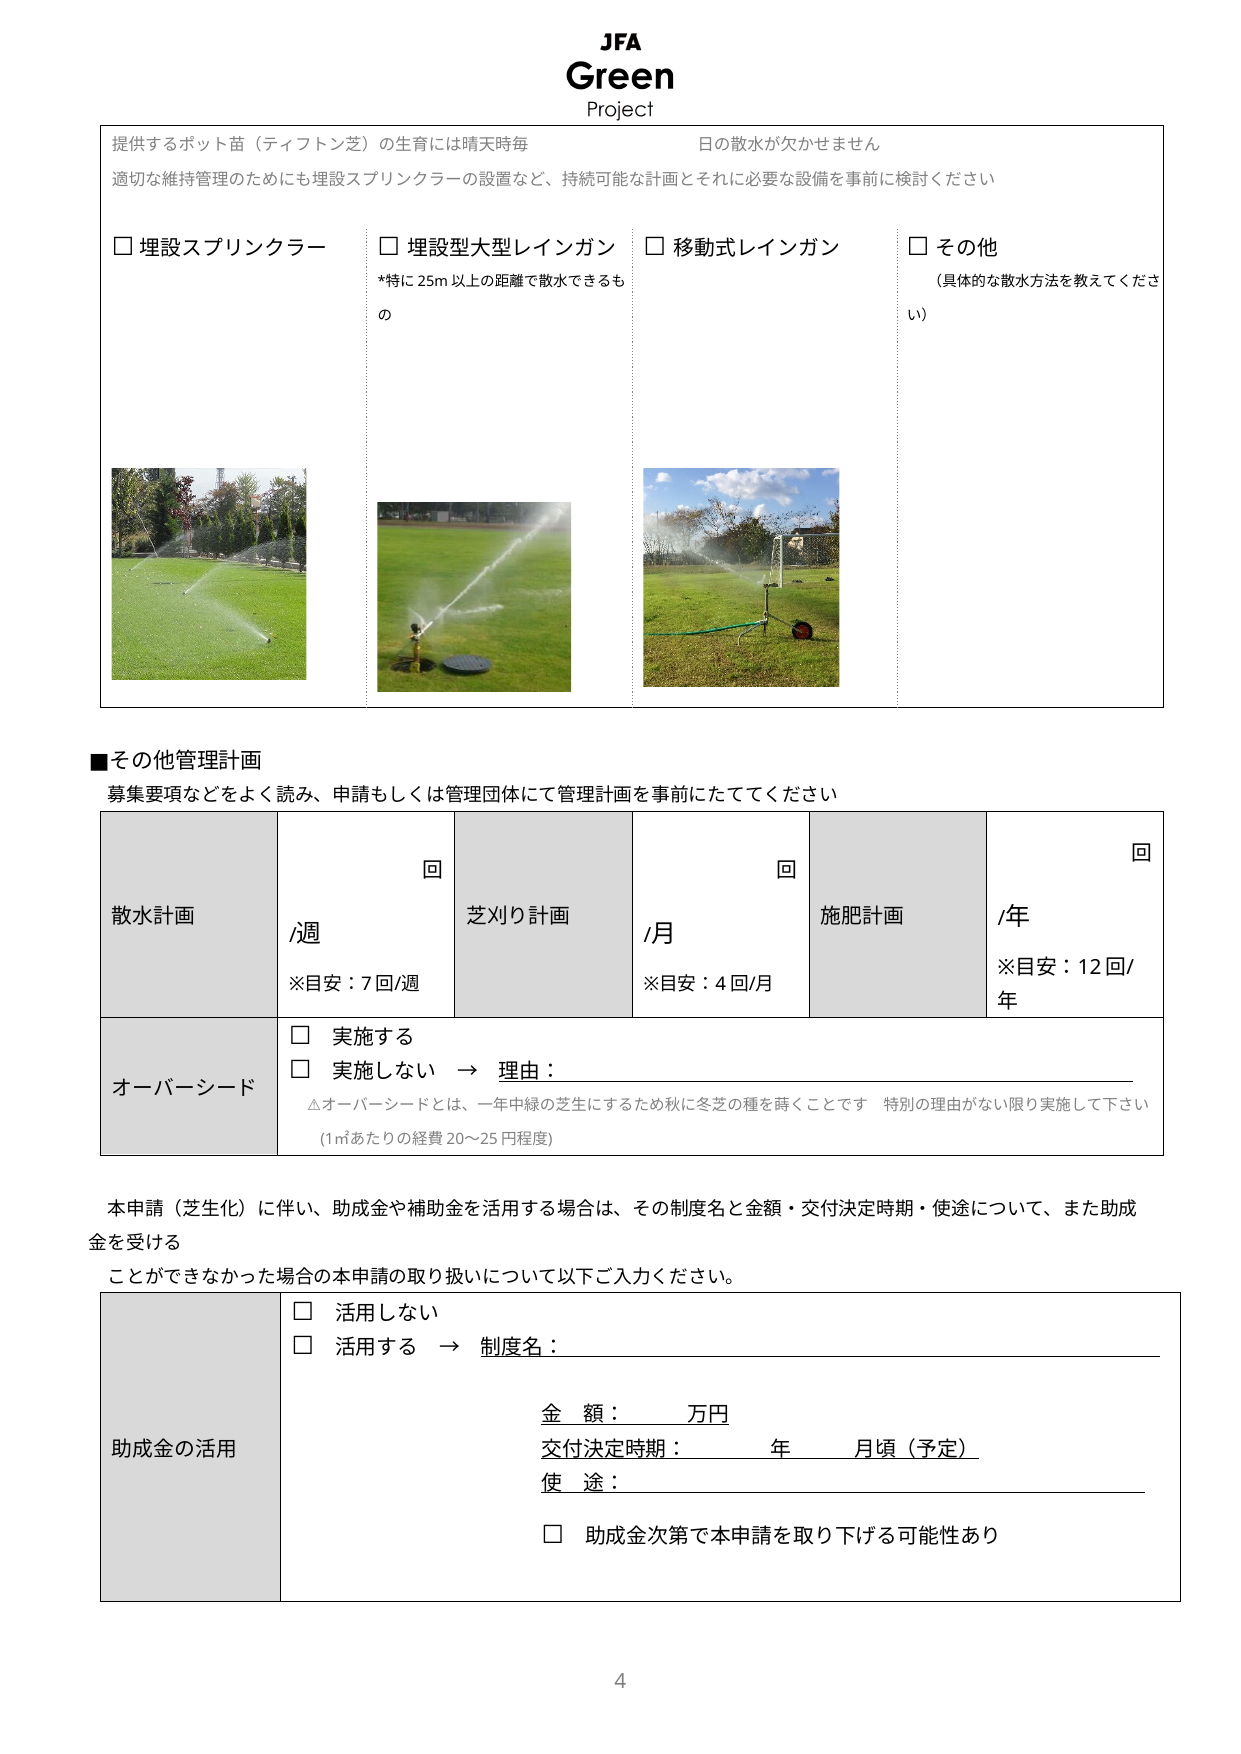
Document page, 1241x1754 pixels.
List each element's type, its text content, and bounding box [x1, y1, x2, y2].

table_header 散水計画 [101, 812, 277, 1017]
picture [543, 33, 697, 125]
text 本申請（芝生化）に伴い、助成金や補助金を活用する場合は、その制度名と金額・交付決定時期・使途について、また助成金を受ける [89, 1190, 1152, 1258]
table_header 回/週 ※目安：7回/週 [278, 812, 454, 1017]
table_header 芝刈り計画 [455, 812, 632, 1017]
text ■その他管理計画 [89, 742, 1152, 777]
table_cell 埋設型大型レインガン *特に25m以上の距離で散水できるもの [366, 229, 632, 707]
table_cell 実施する 実施しない → 理由： オーバーシードとは、一年中緑の芝生にするため秋に冬芝の種を蒔くことです 特別の理由がない限り実施して下さい (1㎡あたりの経費20～25円程度) [278, 1018, 1163, 1154]
table_cell 移動式レインガン [632, 229, 898, 707]
table_cell 埋設スプリンクラー [101, 229, 366, 707]
picture [111, 468, 307, 680]
table_header 回/年 ※目安：12回/年 [987, 812, 1163, 1017]
table_cell 提供するポット苗（ティフトン芝）の生育には晴天時毎日の散水が欠かせません 適切な維持管理のためにも埋設スプリンクラーの設置など、持続可能な計画とそれに必要な設備を事前に検討ください [101, 126, 1163, 229]
text ことができなかった場合の本申請の取り扱いについて以下ご入力ください。 [89, 1258, 1152, 1292]
table_header 施肥計画 [810, 812, 986, 1017]
table_cell その他 （具体的な散水方法を教えてください） [898, 229, 1163, 707]
picture [643, 468, 840, 687]
picture [377, 502, 572, 692]
text 募集要項などをよく読み、申請もしくは管理団体にて管理計画を事前にたててください [89, 777, 1152, 811]
table_header 活用しない 活用する → 制度名： 金 額： 交付決定時期： 使 途： 助成金次第で本申請を取り下げる可能性あり [281, 1293, 1180, 1601]
table_header 助成金の活用 [101, 1293, 280, 1601]
table_cell オーバーシード [101, 1018, 277, 1154]
table_header 回/月 ※目安：4回/月 [633, 812, 809, 1017]
